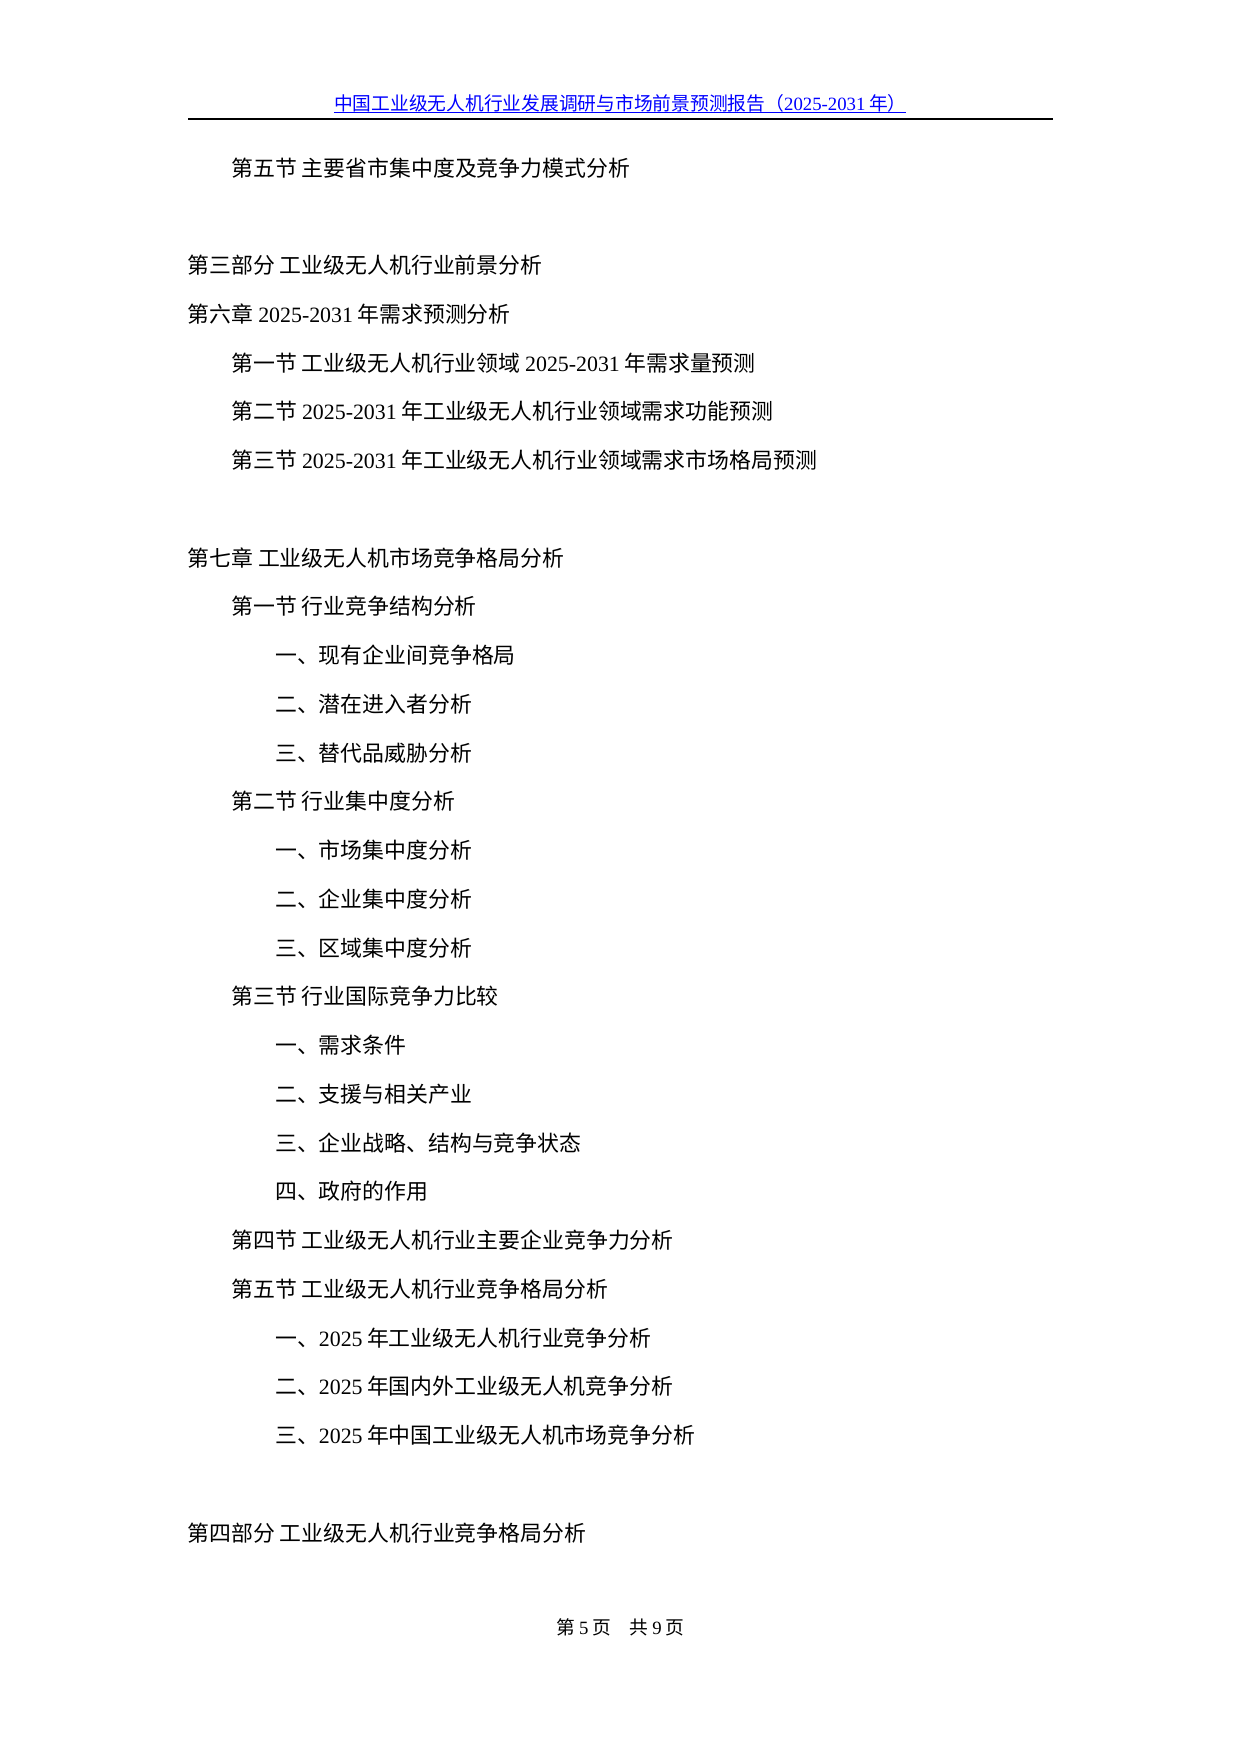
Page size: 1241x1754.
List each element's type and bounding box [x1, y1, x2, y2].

text [187, 150, 1053, 1548]
